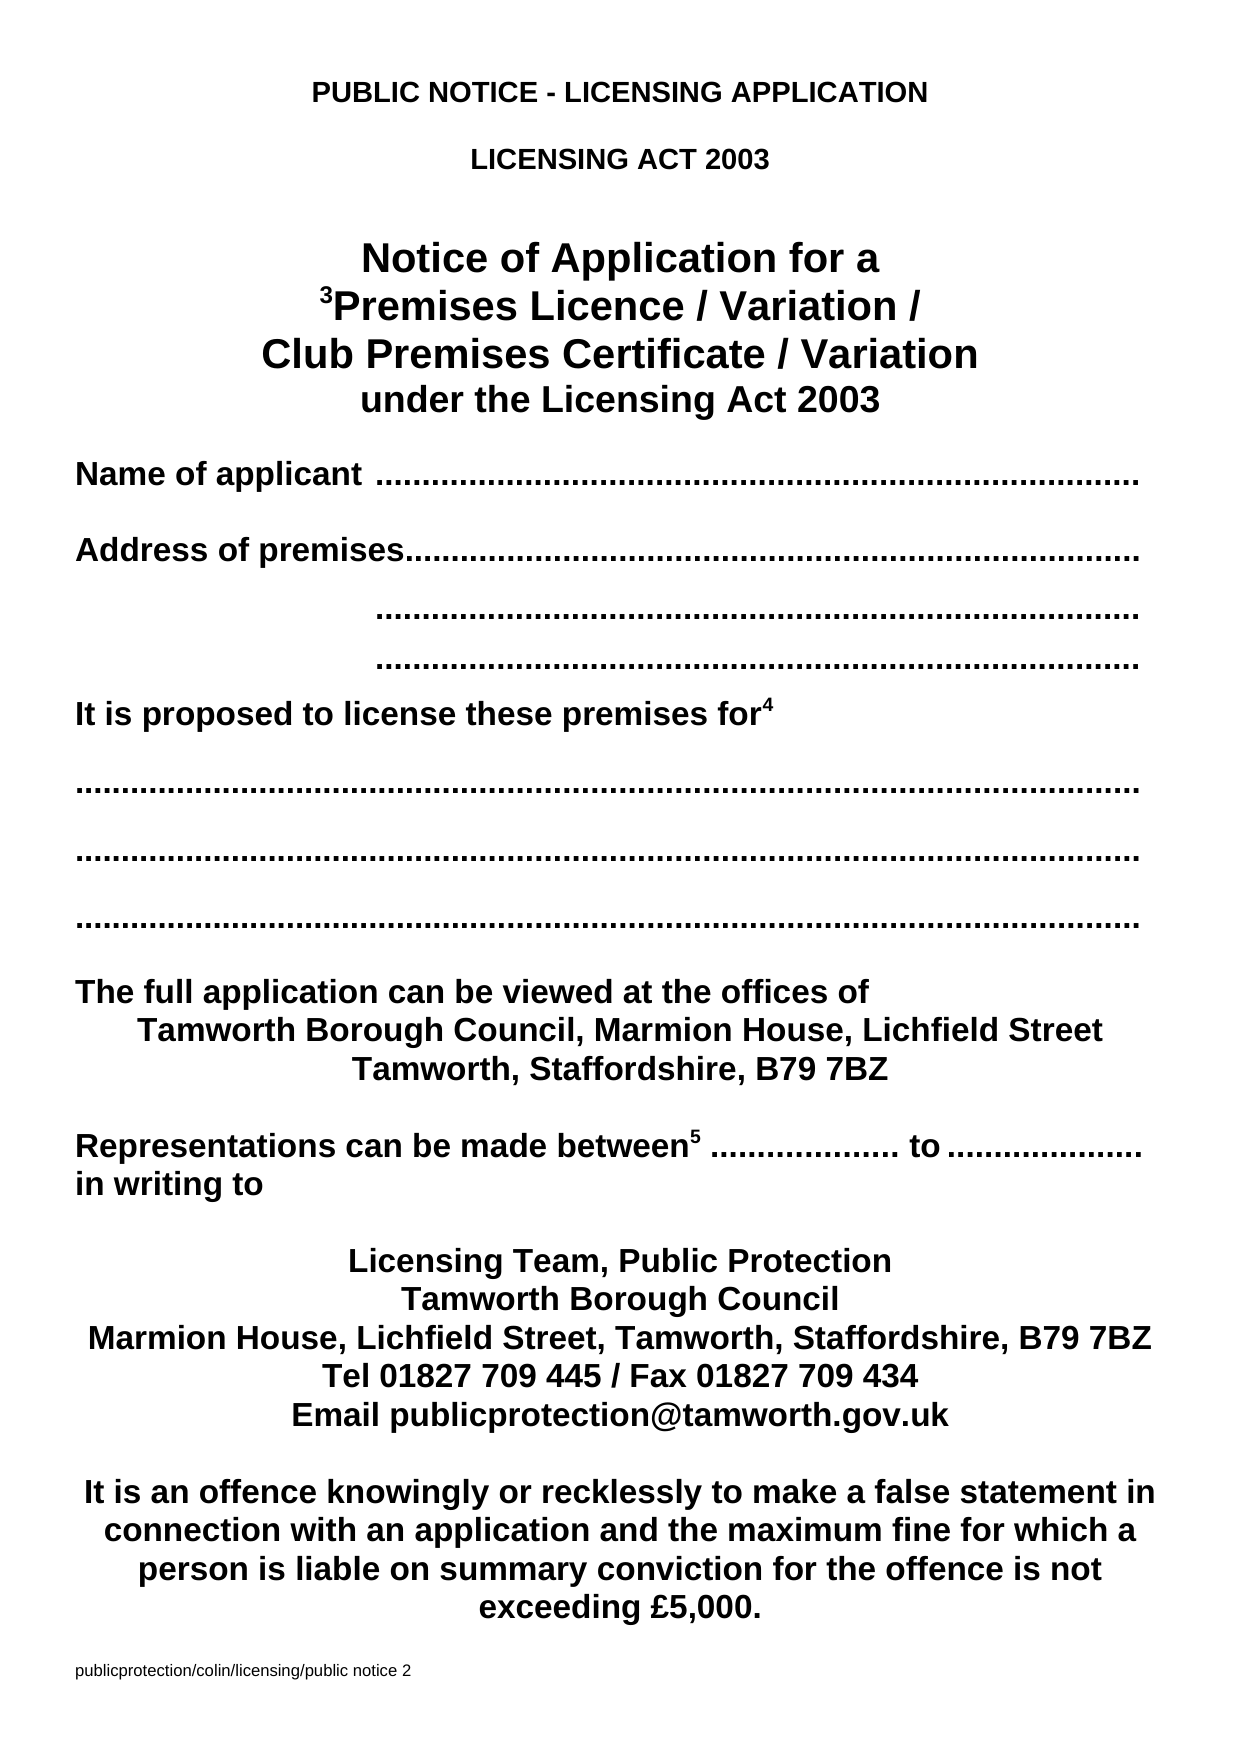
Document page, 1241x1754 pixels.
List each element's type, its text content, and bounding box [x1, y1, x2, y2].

text Marmion House, Lichfield Street, Tamworth, Staffordshire, B79 7BZ [75, 1318, 1165, 1356]
text in writing to [75, 1164, 1165, 1203]
text Club Premises Certificate / Variation [75, 329, 1165, 377]
text Licensing Team, Public Protection [75, 1241, 1165, 1279]
text Email publicprotection@tamworth.gov.uk [75, 1395, 1165, 1433]
text The full application can be viewed at the offices of [75, 972, 1165, 1010]
text It is an offence knowingly or recklessly to make a false statement in connection with an application and the maximum fine for which a person is liable on summary conviction for the offence is not exceeding £5,000. [75, 1472, 1165, 1625]
text Notice of Application for a [75, 233, 1165, 281]
text Tamworth Borough Council, Marmion House, Tamworth, [75, 1010, 1165, 1087]
text under the Licensing Act 2003 [75, 377, 1165, 420]
text Tel 01827 709 445 / Fax 01827 709 434 [75, 1356, 1165, 1395]
text Name of applicant [75, 453, 1165, 492]
text LICENSING ACT 2003 [75, 142, 1165, 176]
text It is proposed to license these premises for4 [75, 693, 1165, 732]
text Address of premises [75, 530, 1165, 626]
text Representations can be made between5 to [75, 1126, 1165, 1164]
text 3Premises Licence / Variation / [75, 281, 1165, 329]
text PUBLIC NOTICE - LICENSING APPLICATION [75, 75, 1165, 108]
text Tamworth Borough Council [75, 1279, 1165, 1318]
